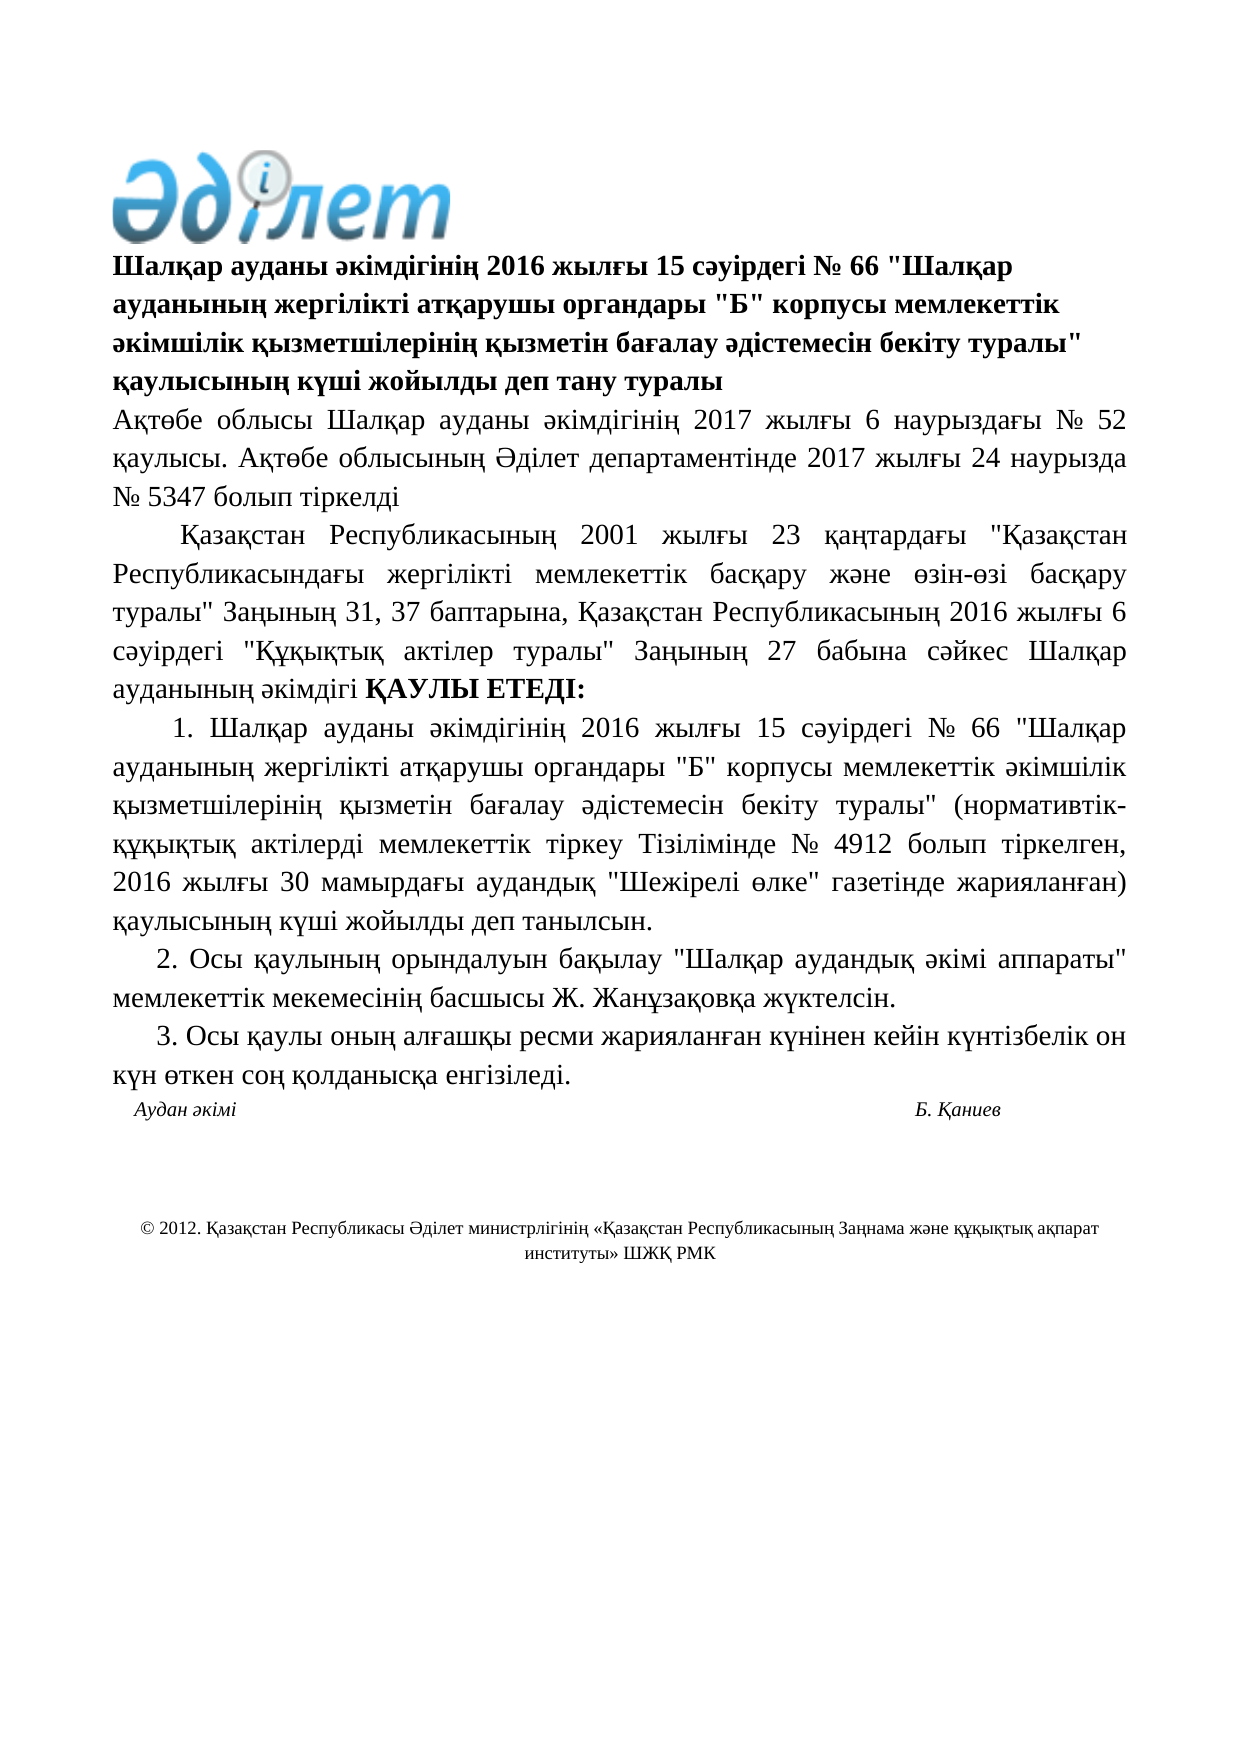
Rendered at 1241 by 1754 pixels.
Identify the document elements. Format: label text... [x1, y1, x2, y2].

text 1. Шалқар ауданы әкімдігінің 2016 жылғы 15 сәуірдегі № 66 "Шалқар ауданының жергілікті атқарушы органдары "Б" корпусы мемлекеттік әкімшілік қызметшілерінің қызметін бағалау әдістемесін бекіту туралы" (нормативтік-құқықтық актілерді мемлекеттік тіркеу Тізілімінде № 4912 болып тіркелген, 2016 жылғы 30 мамырдағы аудандық "Шежірелі өлке" газетінде жарияланған) қаулысының күші жойылды деп танылсын. [112, 710, 1128, 936]
text 3. Осы қаулы оның алғашқы ресми жарияланған күнінен кейін күнтізбелік он күн өткен соң қолданысқа енгізіледі. [112, 1018, 1128, 1091]
text 2. Осы қаулының орындалуын бақылау "Шалқар аудандық әкімі аппараты" мемлекеттік мекемесінің басшысы Ж. Жанұзақовқа жүктелсін. [112, 941, 1128, 1013]
table_header Аудан әкімі [101, 1096, 913, 1127]
text © 2012. Қазақстан Республикасы Әділет министрлігінің «Қазақстан Республикасының Заңнама және құқықтық ақпарат институты» ШЖҚ РМК [112, 1217, 1128, 1263]
text Шалқар ауданы әкімдігінің 2016 жылғы 15 сәуірдегі № 66 "Шалқар ауданының жергілікті атқарушы органдары "Б" корпусы мемлекеттік әкімшілік қызметшілерінің қызметін бағалау әдістемесін бекіту туралы" қаулысының күші жойылды деп тану туралы [112, 248, 1128, 397]
table_header Б. Қаниев [913, 1096, 1240, 1127]
picture [112, 150, 451, 244]
text Қазақстан Республикасының 2001 жылғы 23 қаңтардағы "Қазақстан Республикасындағы жергілікті мемлекеттік басқару және өзін-өзі басқару туралы" Заңының 31, 37 баптарына, Қазақстан Республикасының 2016 жылғы 6 сәуірдегі "Құқықтық актілер туралы" Заңының 27 бабына сәйкес Шалқар ауданының әкімдігі ҚАУЛЫ ЕТЕДІ: [112, 517, 1128, 705]
text Ақтөбе облысы Шалқар ауданы әкімдігінің 2017 жылғы 6 наурыздағы № 52 қаулысы. Ақтөбе облысының Әділет департаментінде 2017 жылғы 24 наурызда № 5347 болып тіркелді [112, 402, 1128, 512]
